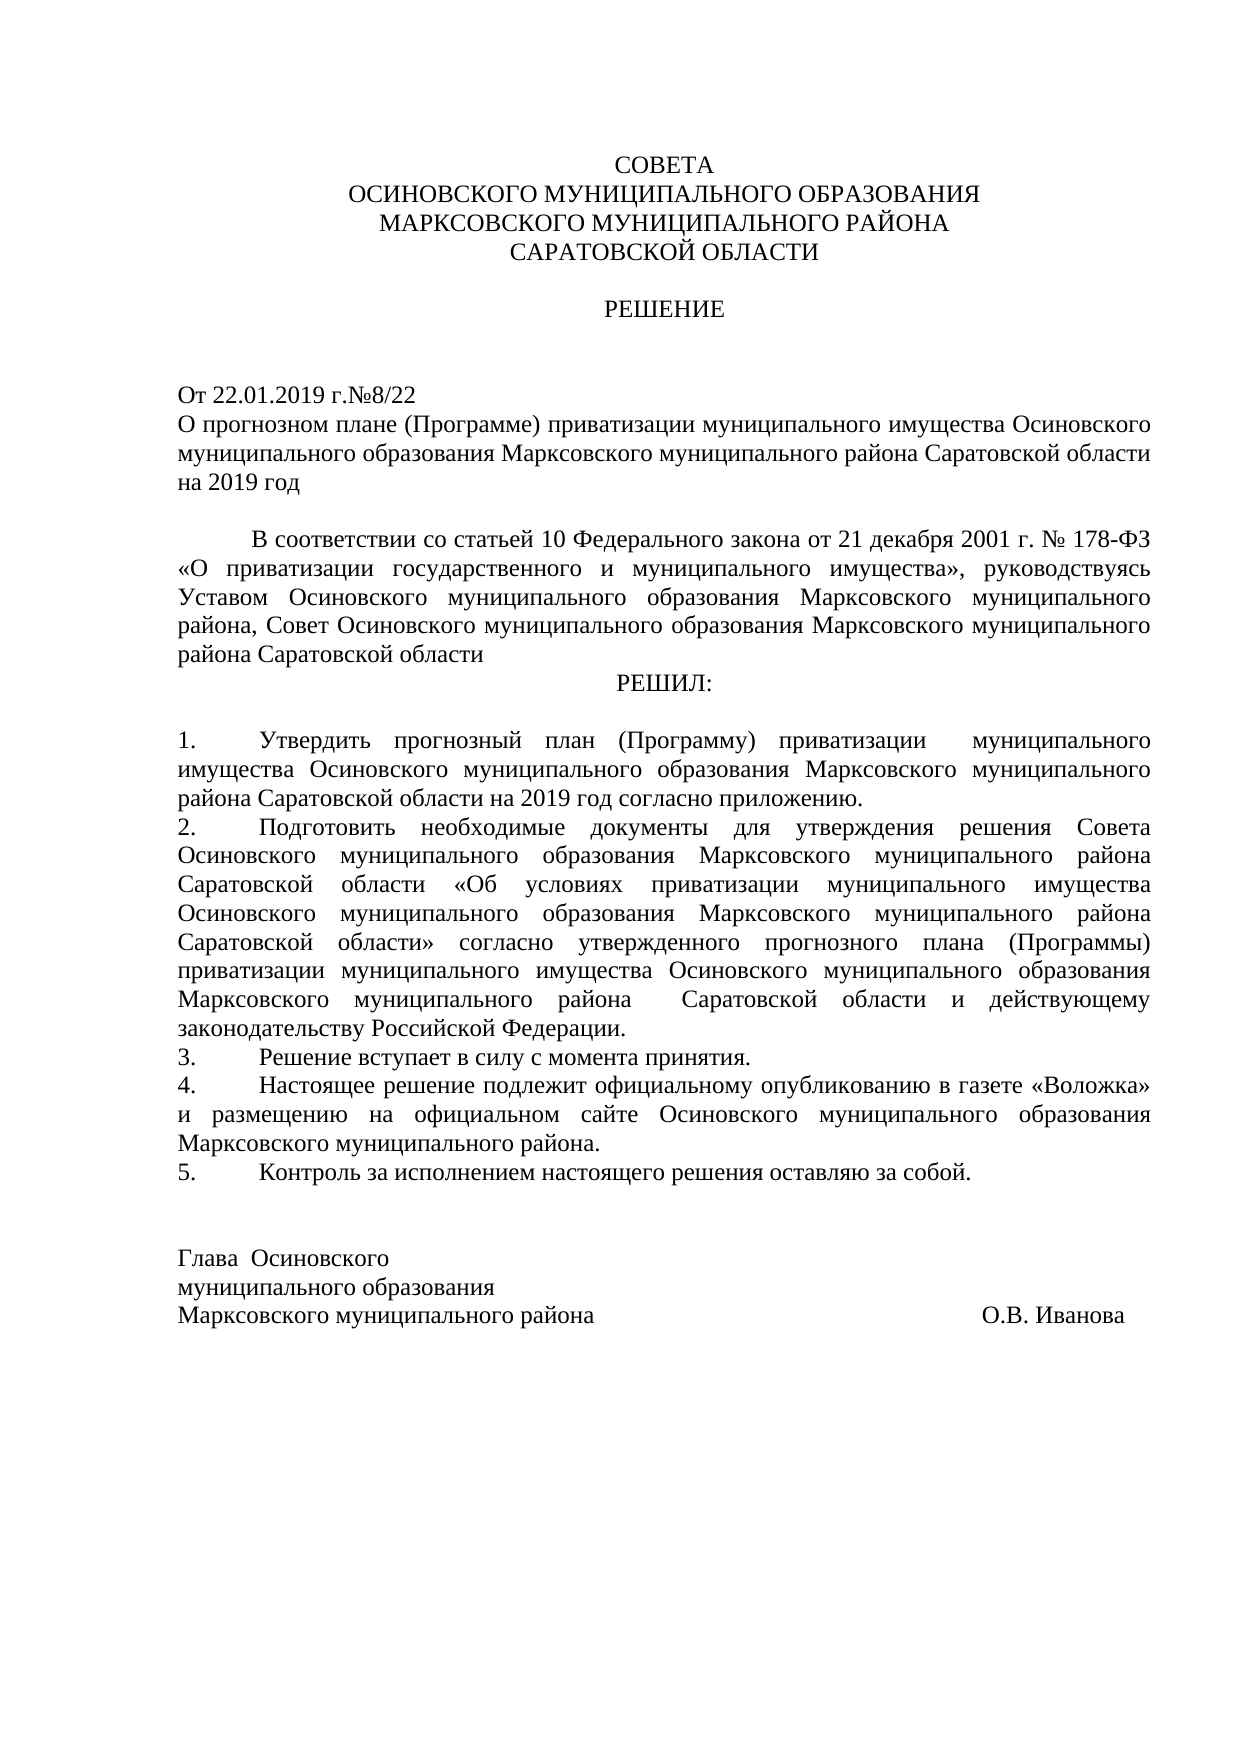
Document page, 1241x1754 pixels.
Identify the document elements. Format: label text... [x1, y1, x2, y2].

list Утвердить прогнозный план (Программу) приватизации муниципального имущества Осиновского муниципального образования Марксовского муниципального района Саратовской области на 2019 год согласно приложению. [177, 725, 1152, 812]
text муниципального образования [177, 1272, 1152, 1300]
list Настоящее решение подлежит официальному опубликованию в газете «Воложка» и размещению на официальном сайте Осиновского муниципального образования Марксовского муниципального района. [177, 1070, 1152, 1157]
text От 22.01.2019 г.№8/22 [177, 380, 1152, 409]
text СОВЕТА [177, 150, 1152, 179]
text Глава Осиновского [177, 1243, 1152, 1272]
text Марксовского муниципального района О.В. Иванова [177, 1300, 1152, 1329]
text РЕШЕНИЕ [177, 294, 1152, 323]
text РЕШИЛ: [177, 668, 1152, 697]
list Контроль за исполнением настоящего решения оставляю за собой. [177, 1157, 1152, 1185]
text МАРКСОВСКОГО МУНИЦИПАЛЬНОГО РАЙОНА [177, 208, 1152, 237]
list Подготовить необходимые документы для утверждения решения Совета Осиновского муниципального образования Марксовского муниципального района Саратовской области «Об условиях приватизации муниципального имущества Осиновского муниципального образования Марксовского муниципального района Саратовской области» согласно утвержденного прогнозного плана (Программы) приватизации муниципального имущества Осиновского муниципального образования Марксовского муниципального района Саратовской области и действующему законодательству Российской Федерации. [177, 812, 1152, 1042]
text ОСИНОВСКОГО МУНИЦИПАЛЬНОГО ОБРАЗОВАНИЯ [177, 179, 1152, 208]
text САРАТОВСКОЙ ОБЛАСТИ [177, 237, 1152, 265]
text В соответствии со статьей 10 Федерального закона от 21 декабря 2001 г. № 178-ФЗ «О приватизации государственного и муниципального имущества», руководствуясь Уставом Осиновского муниципального образования Марксовского муниципального района, Совет Осиновского муниципального образования Марксовского муниципального района Саратовской области [177, 524, 1152, 668]
text О прогнозном плане (Программе) приватизации муниципального имущества Осиновского муниципального образования Марксовского муниципального района Саратовской области на 2019 год [177, 409, 1152, 495]
list Решение вступает в силу с момента принятия. [177, 1042, 1152, 1070]
